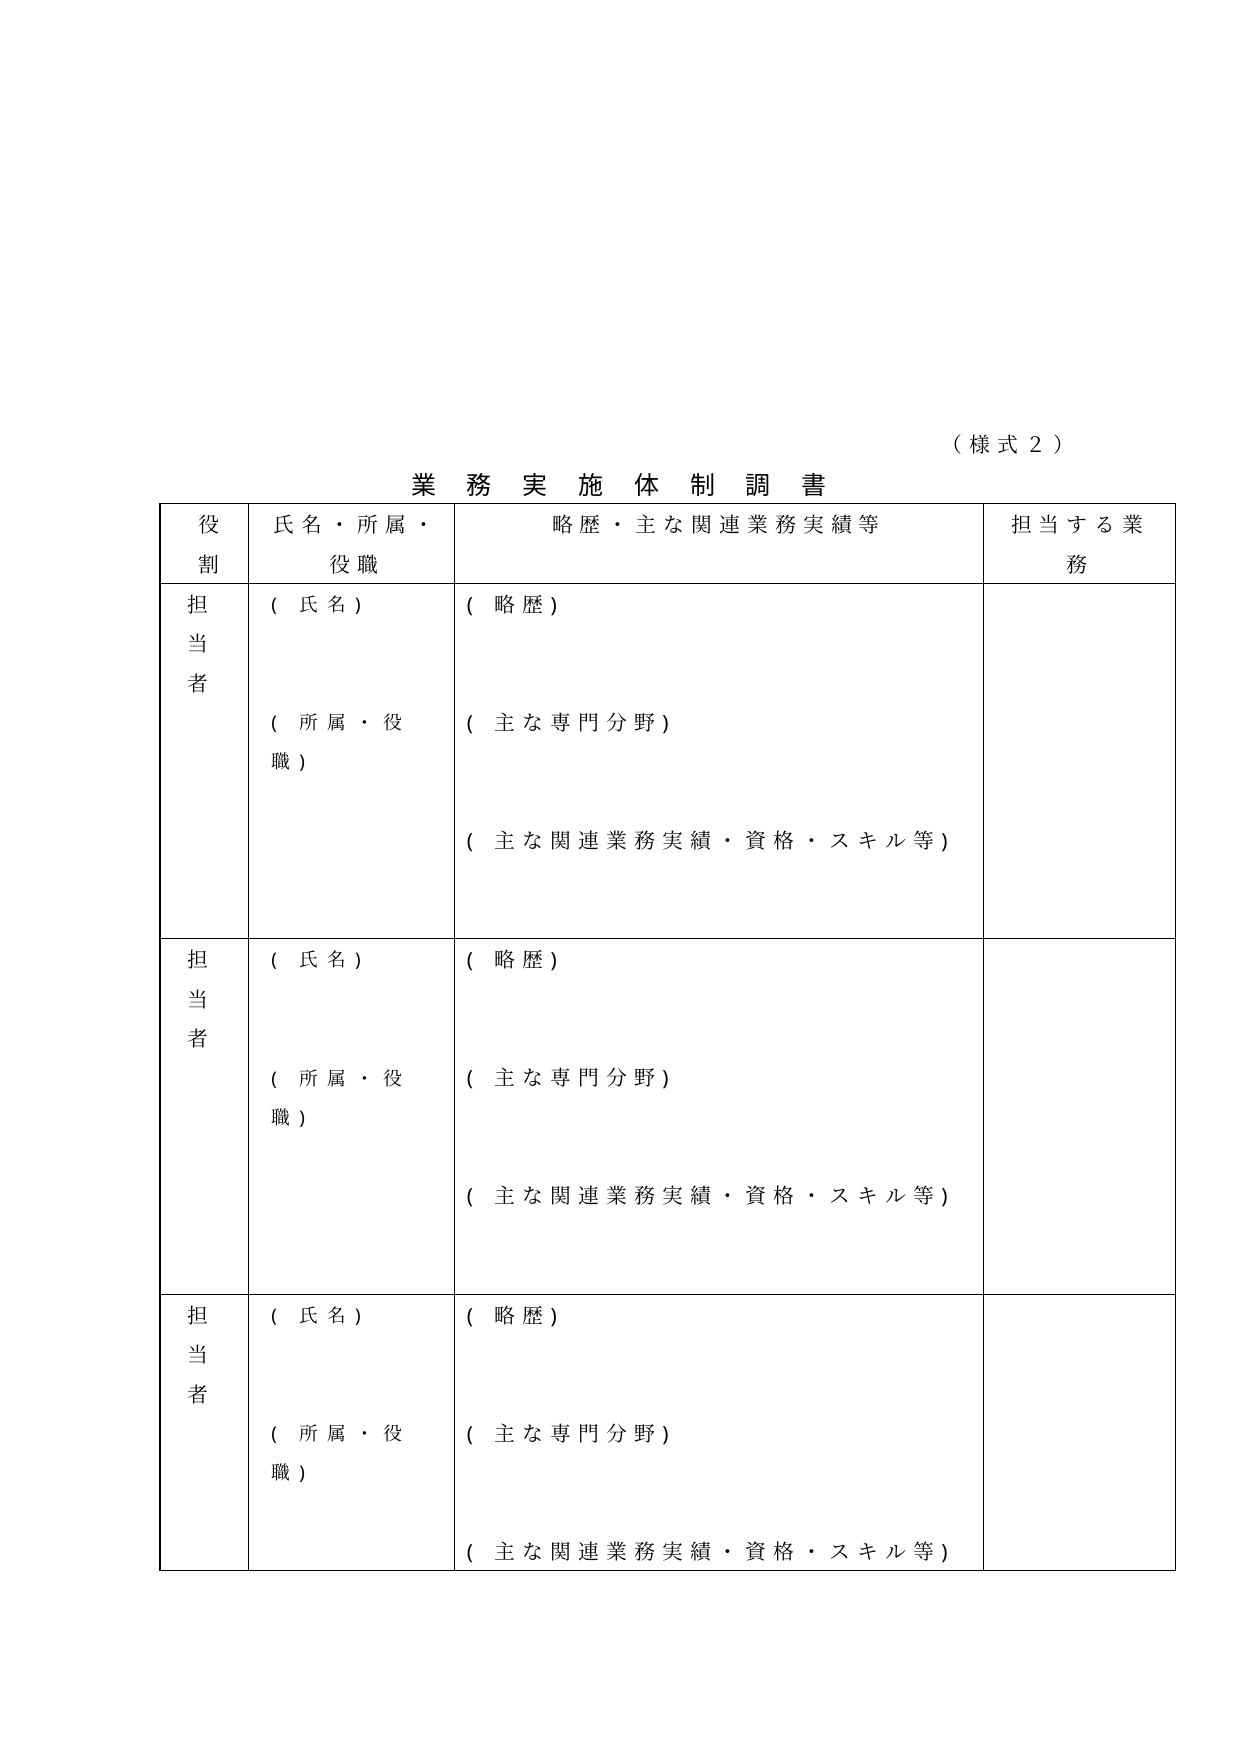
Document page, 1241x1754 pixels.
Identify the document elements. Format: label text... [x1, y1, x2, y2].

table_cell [455, 1295, 983, 1570]
table_cell (略歴) (主な専門分野) (主な関連業務実績・資格・スキル等) [455, 584, 983, 938]
table_header 役割 [161, 504, 248, 583]
text 業 務 実 施 体 制 調 書 [159, 463, 1081, 503]
table_cell 担当者 [161, 1295, 248, 1570]
table_cell [984, 584, 1175, 938]
table_cell [984, 1295, 1175, 1570]
table_cell (氏名) (所属・役職) [249, 584, 454, 938]
text （様式２） [159, 424, 1081, 463]
table_cell 担当者 [161, 584, 248, 938]
table_header 略歴・主な関連業務実績等 [455, 504, 983, 583]
table_header 担当する業務 [984, 504, 1175, 583]
table_cell (氏名) (所属・役職) [249, 1295, 454, 1570]
table_header 氏名・所属・役職 [249, 504, 454, 583]
table_cell 担当者 [161, 939, 248, 1293]
table_cell (略歴) (主な専門分野) (主な関連業務実績・資格・スキル等) [455, 939, 983, 1293]
table_cell (氏名) (所属・役職) [249, 939, 454, 1293]
table_cell [984, 939, 1175, 1293]
